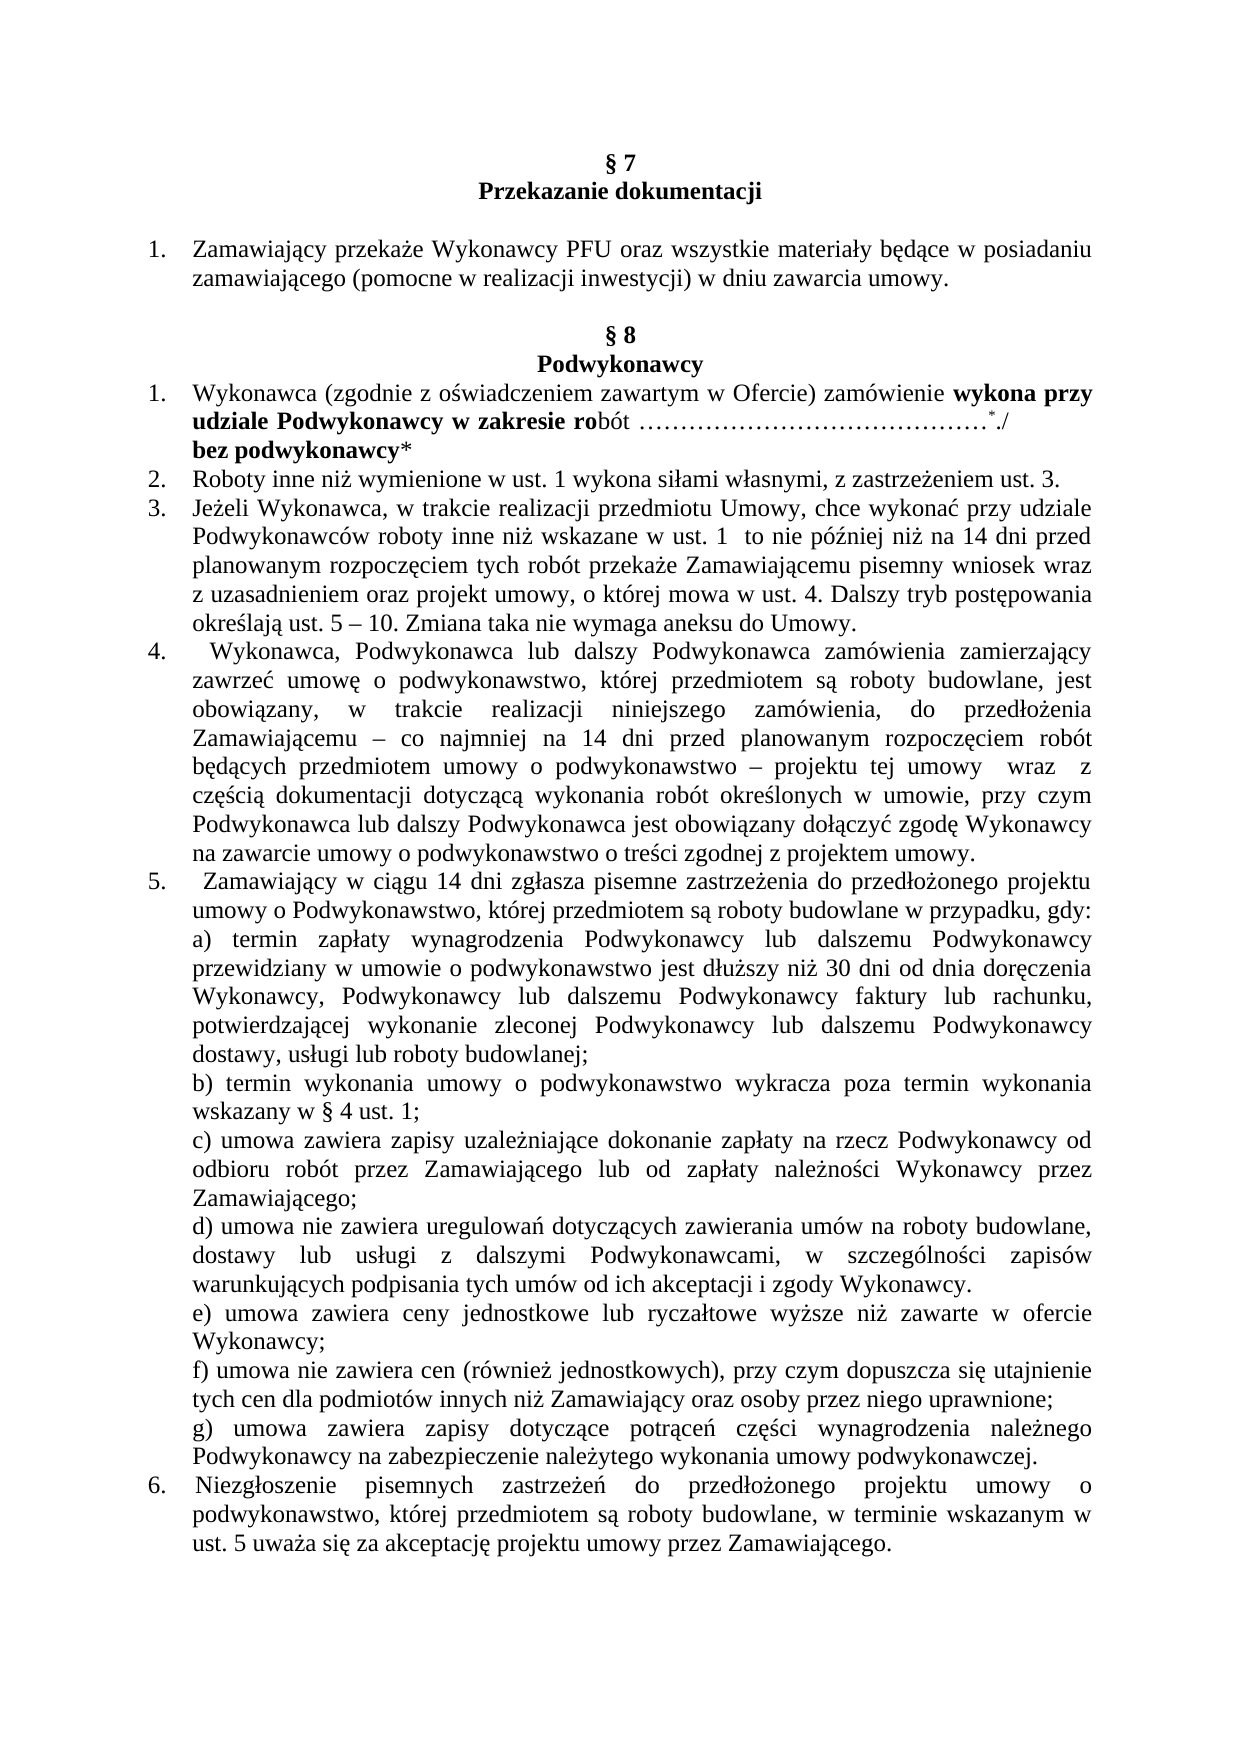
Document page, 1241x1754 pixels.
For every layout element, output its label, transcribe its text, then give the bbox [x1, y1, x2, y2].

text g) umowa zawiera zapisy dotyczące potrąceń części wynagrodzenia należnego Podwykonawcy na zabezpieczenie należytego wykonania umowy podwykonawczej. [192, 1413, 1093, 1470]
text 4. Wykonawca, Podwykonawca lub dalszy Podwykonawca zamówienia zamierzający zawrzeć umowę o podwykonawstwo, której przedmiotem są roboty budowlane, jest obowiązany, w trakcie realizacji niniejszego zamówienia, do przedłożenia Zamawiającemu – co najmniej na 14 dni przed planowanym rozpoczęciem robót będących przedmiotem umowy o podwykonawstwo – projektu tej umowy wraz z częścią dokumentacji dotyczącą wykonania robót określonych w umowie, przy czym Podwykonawca lub dalszy Podwykonawca jest obowiązany dołączyć zgodę Wykonawcy na zawarcie umowy o podwykonawstwo o treści zgodnej z projektem umowy. [148, 636, 1093, 866]
text c) umowa zawiera zapisy uzależniające dokonanie zapłaty na rzecz Podwykonawcy od odbioru robót przez Zamawiającego lub od zapłaty należności Wykonawcy przez Zamawiającego; [192, 1125, 1093, 1211]
text f) umowa nie zawiera cen (również jednostkowych), przy czym dopuszcza się utajnienie tych cen dla podmiotów innych niż Zamawiający oraz osoby przez niego uprawnione; [192, 1355, 1093, 1413]
text Przekazanie dokumentacji [148, 176, 1093, 205]
text Podwykonawcy [148, 349, 1093, 378]
text 6. Niezgłoszenie pisemnych zastrzeżeń do przedłożonego projektu umowy o podwykonawstwo, której przedmiotem są roboty budowlane, w terminie wskazanym w ust. 5 uważa się za akceptację projektu umowy przez Zamawiającego. [148, 1470, 1093, 1556]
text § 7 [148, 148, 1093, 176]
text a) termin zapłaty wynagrodzenia Podwykonawcy lub dalszemu Podwykonawcy przewidziany w umowie o podwykonawstwo jest dłuższy niż 30 dni od dnia doręczenia Wykonawcy, Podwykonawcy lub dalszemu Podwykonawcy faktury lub rachunku, potwierdzającej wykonanie zleconej Podwykonawcy lub dalszemu Podwykonawcy dostawy, usługi lub roboty budowlanej; [192, 924, 1093, 1068]
text e) umowa zawiera ceny jednostkowe lub ryczałtowe wyższe niż zawarte w ofercie Wykonawcy; [192, 1298, 1093, 1355]
text 1. Wykonawca (zgodnie z oświadczeniem zawartym w Ofercie) zamówienie wykona przy udziale Podwykonawcy w zakresie robót ……………………………………*./ bez podwykonawcy* [148, 378, 1093, 464]
text 2. Roboty inne niż wymienione w ust. 1 wykona siłami własnymi, z zastrzeżeniem ust. 3. [148, 464, 1093, 493]
text 5. Zamawiający w ciągu 14 dni zgłasza pisemne zastrzeżenia do przedłożonego projektu umowy o Podwykonawstwo, której przedmiotem są roboty budowlane w przypadku, gdy: [148, 866, 1093, 924]
text d) umowa nie zawiera uregulowań dotyczących zawierania umów na roboty budowlane, dostawy lub usługi z dalszymi Podwykonawcami, w szczególności zapisów warunkujących podpisania tych umów od ich akceptacji i zgody Wykonawcy. [192, 1211, 1093, 1298]
list Zamawiający przekaże Wykonawcy PFU oraz wszystkie materiały będące w posiadaniu zamawiającego (pomocne w realizacji inwestycji) w dniu zawarcia umowy. [148, 234, 1093, 291]
text b) termin wykonania umowy o podwykonawstwo wykracza poza termin wykonania wskazany w § 4 ust. 1; [192, 1068, 1093, 1125]
text § 8 [148, 320, 1093, 349]
text 3. Jeżeli Wykonawca, w trakcie realizacji przedmiotu Umowy, chce wykonać przy udziale Podwykonawców roboty inne niż wskazane w ust. 1 to nie później niż na 14 dni przed planowanym rozpoczęciem tych robót przekaże Zamawiającemu pisemny wniosek wraz z uzasadnieniem oraz projekt umowy, o której mowa w ust. 4. Dalszy tryb postępowania określają ust. 5 – 10. Zmiana taka nie wymaga aneksu do Umowy. [148, 493, 1093, 636]
